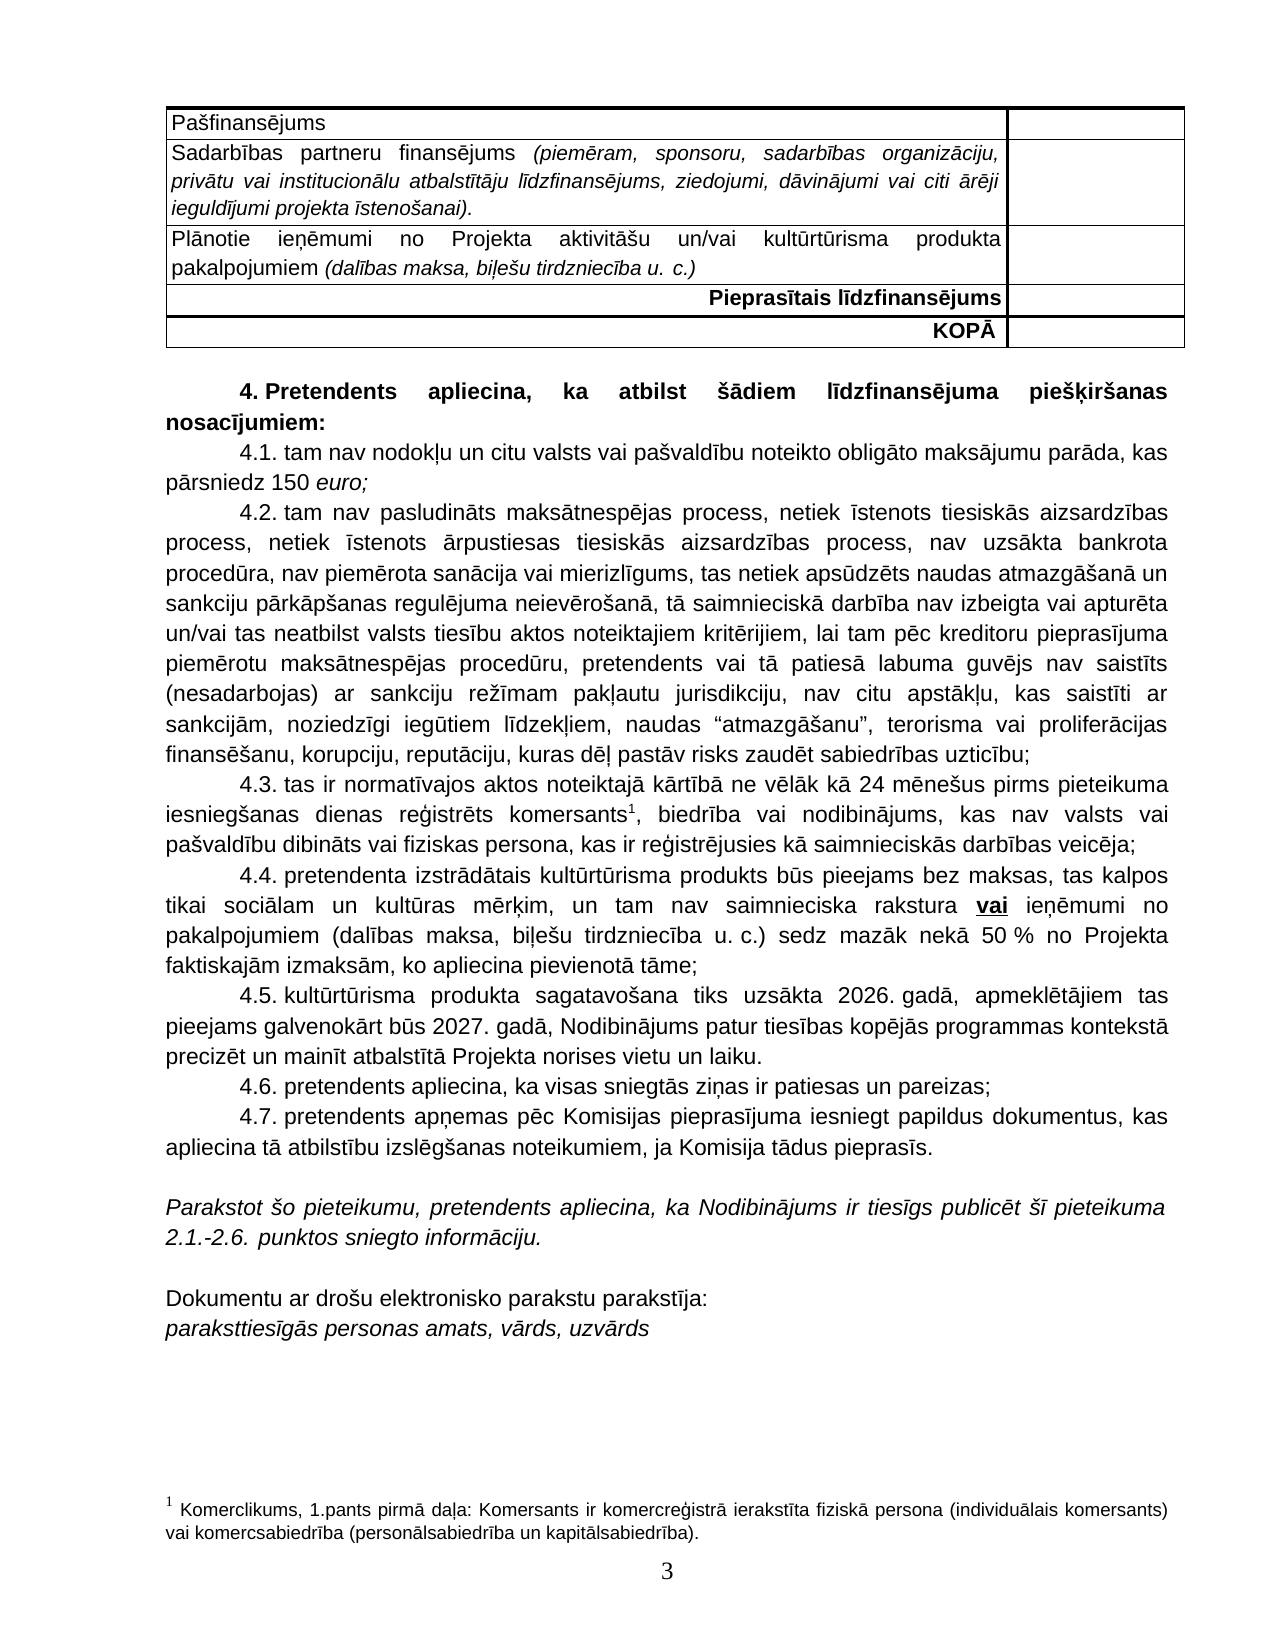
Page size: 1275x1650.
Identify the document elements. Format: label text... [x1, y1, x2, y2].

table_cell [1009, 110, 1184, 139]
text 4.1. tam nav nodokļu un citu valsts vai pašvaldību noteikto obligāto maksājumu parāda, kas pārsniedz 150 euro; [165, 439, 1169, 495]
text Parakstot šo pieteikumu, pretendents apliecina, ka Nodibinājums ir tiesīgs publicēt šī pieteikuma 2.1.-2.6. punktos sniegto informāciju. [165, 1194, 1169, 1251]
table_cell [1009, 285, 1184, 314]
table_cell [1009, 318, 1184, 347]
text Dokumentu ar drošu elektronisko parakstu parakstīja: [165, 1284, 1169, 1311]
text 4.3. tas ir normatīvajos aktos noteiktajā kārtībā ne vēlāk kā 24 mēnešus pirms pieteikuma iesniegšanas dienas reģistrēts komersants, biedrība vai nodibinājums, kas nav valsts vai pašvaldību dibināts vai fiziskas persona, kas ir reģistrējusies kā saimnieciskās darbības veicēja; [165, 771, 1169, 858]
table_cell [1009, 140, 1184, 224]
table_cell Plānotie ieņēmumi no Projekta aktivitāšu un/vai kultūrtūrisma produkta pakalpojumiem (dalības maksa, biļešu tirdzniecība u. c.) [167, 226, 1006, 284]
table_cell Pašfinansējums [167, 110, 1006, 139]
text 4.2. tam nav pasludināts maksātnespējas process, netiek īstenots tiesiskās aizsardzības process, netiek īstenots ārpustiesas tiesiskās aizsardzības process, nav uzsākta bankrota procedūra, nav piemērota sanācija vai mierizlīgums, tas netiek apsūdzēts naudas atmazgāšanā un sankciju pārkāpšanas regulējuma neievērošanā, tā saimnieciskā darbība nav izbeigta vai apturēta un/vai tas neatbilst valsts tiesību aktos noteiktajiem kritērijiem, lai tam pēc kreditoru pieprasījuma piemērotu maksātnespējas procedūru, pretendents vai tā patiesā labuma guvējs nav saistīts (nesadarbojas) ar sankciju režīmam pakļautu jurisdikciju, nav citu apstākļu, kas saistīti ar sankcijām, noziedzīgi iegūtiem līdzekļiem, naudas “atmazgāšanu”, terorisma vai proliferācijas finansēšanu, korupciju, reputāciju, kuras dēļ pastāv risks zaudēt sabiedrības uzticību; [165, 499, 1169, 767]
text 4.4. pretendenta izstrādātais kultūrtūrisma produkts būs pieejams bez maksas, tas kalpos tikai sociālam un kultūras mērķim, un tam nav saimnieciska rakstura vai ieņēmumi no pakalpojumiem (dalības maksa, biļešu tirdzniecība u. c.) sedz mazāk nekā 50 % no Projekta faktiskajām izmaksām, ko apliecina pievienotā tāme; [165, 862, 1169, 979]
text 4. Pretendents apliecina, ka atbilst šādiem līdzfinansējuma piešķiršanas nosacījumiem: [165, 378, 1169, 435]
table_cell Sadarbības partneru finansējums (piemēram, sponsoru, sadarbības organizāciju, privātu vai institucionālu atbalstītāju līdzfinansējums, ziedojumi, dāvinājumi vai citi ārēji ieguldījumi projekta īstenošanai). [167, 140, 1006, 224]
table_cell [1009, 226, 1184, 284]
text paraksttiesīgās personas amats, vārds, uzvārds [165, 1315, 1169, 1341]
text 4.5. kultūrtūrisma produkta sagatavošana tiks uzsākta 2026. gadā, apmeklētājiem tas pieejams galvenokārt būs 2027. gadā, Nodibinājums patur tiesības kopējās programmas kontekstā precizēt un mainīt atbalstītā Projekta norises vietu un laiku. [165, 982, 1169, 1069]
table_cell Pieprasītais līdzfinansējums [167, 285, 1006, 314]
text 4.7. pretendents apņemas pēc Komisijas pieprasījuma iesniegt papildus dokumentus, kas apliecina tā atbilstību izslēgšanas noteikumiem, ja Komisija tādus pieprasīs. [165, 1103, 1169, 1160]
table_cell KOPĀ [167, 318, 1006, 347]
text 4.6. pretendents apliecina, ka visas sniegtās ziņas ir patiesas un pareizas; [165, 1073, 1169, 1099]
